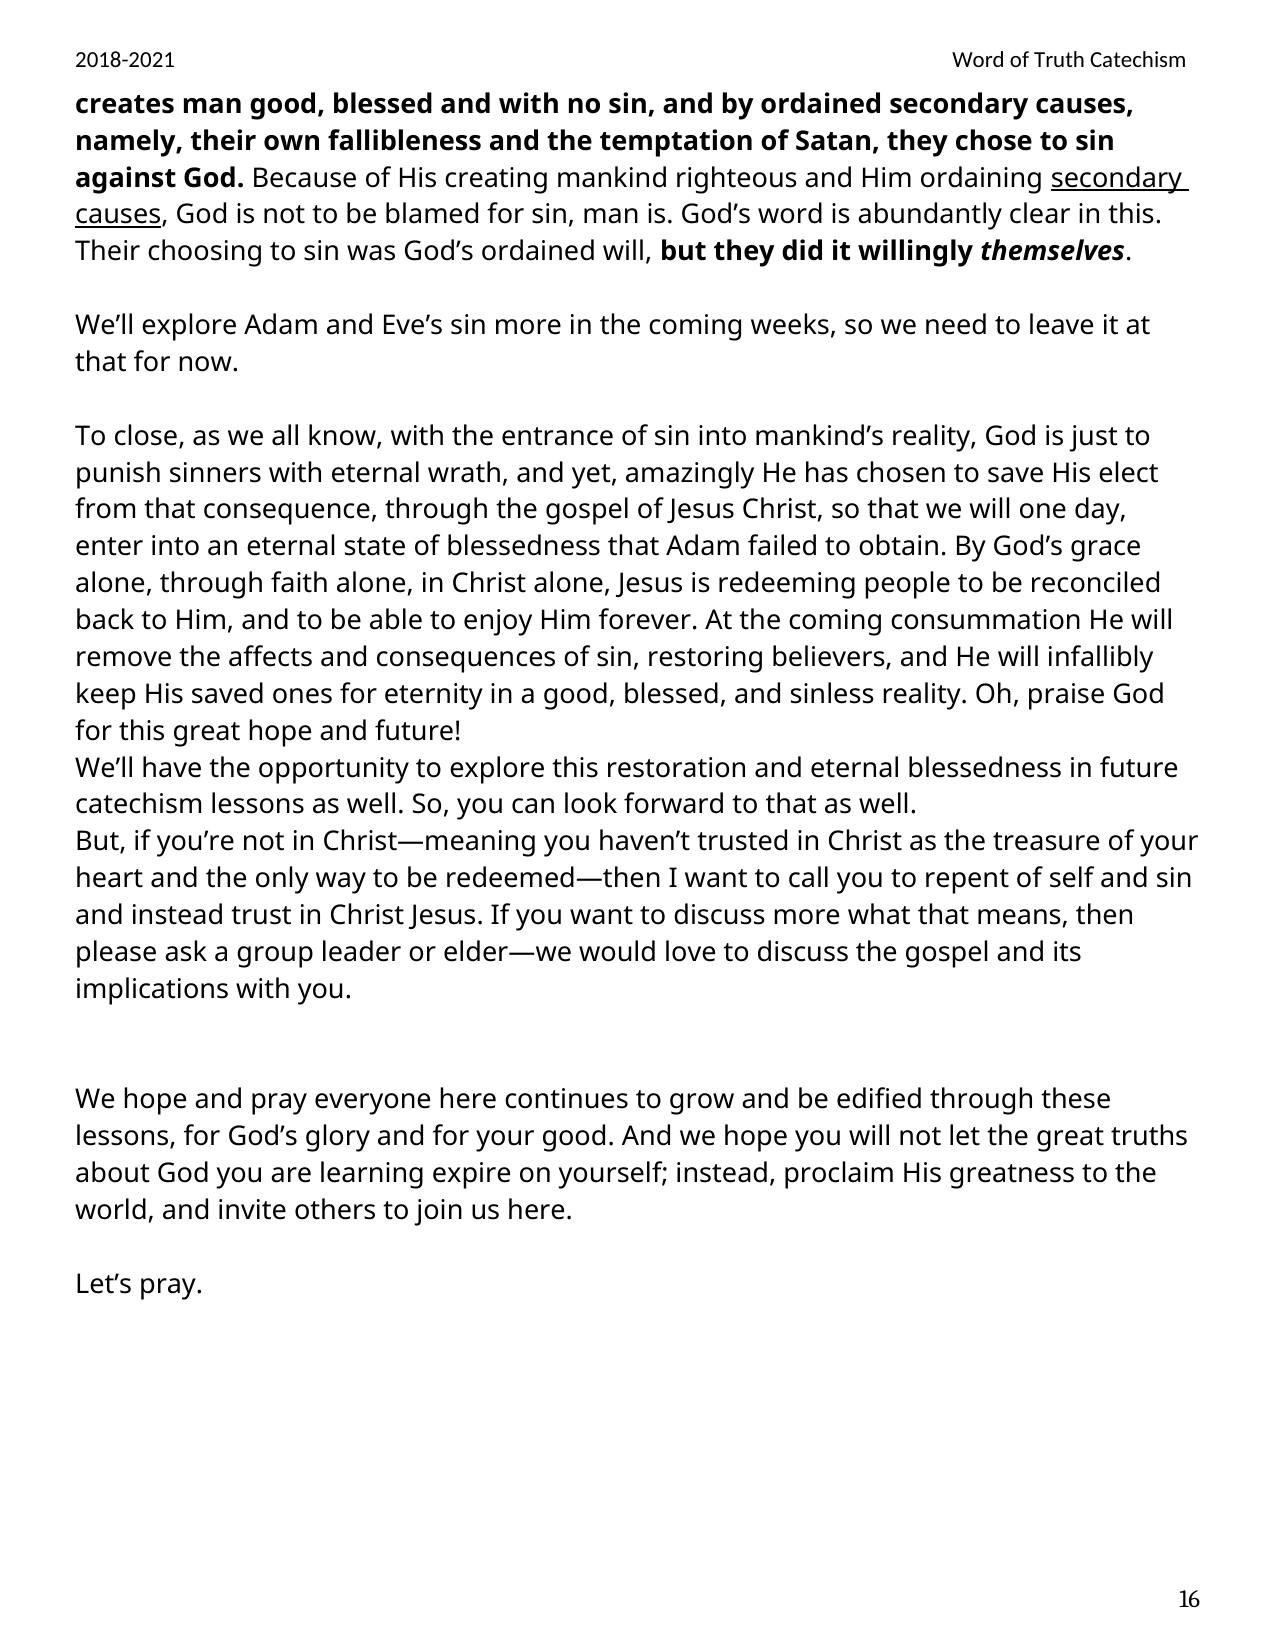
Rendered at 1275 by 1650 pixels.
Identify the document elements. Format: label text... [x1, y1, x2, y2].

text We’ll have the opportunity to explore this restoration and eternal blessedness in future catechism lessons as well. So, you can look forward to that as well. [75, 748, 1200, 822]
text But, if you’re not in Christ—meaning you haven’t trusted in Christ as the treasure of your heart and the only way to be redeemed—then I want to call you to repent of self and sin and instead trust in Christ Jesus. If you want to discuss more what that means, then please ask a group leader or elder—we would love to discuss the gospel and its implications with you. [75, 822, 1200, 1006]
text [75, 84, 1200, 269]
text Let’s pray. [75, 1264, 1200, 1301]
text To close, as we all know, with the entrance of sin into mankind’s reality, God is just to punish sinners with eternal wrath, and yet, amazingly He has chosen to save His elect from that consequence, through the gospel of Jesus Christ, so that we will one day, enter into an eternal state of blessedness that Adam failed to obtain. By God’s grace alone, through faith alone, in Christ alone, Jesus is redeeming people to be reconciled back to Him, and to be able to enjoy Him forever. At the coming consummation He will remove the affects and consequences of sin, restoring believers, and He will infallibly keep His saved ones for eternity in a good, blessed, and sinless reality. Oh, praise God for this great hope and future! [75, 416, 1200, 748]
text We hope and pray everyone here continues to grow and be edified through these lessons, for God’s glory and for your good. And we hope you will not let the great truths about God you are learning expire on yourself; instead, proclaim His greatness to the world, and invite others to join us here. [75, 1080, 1200, 1227]
text We’ll explore Adam and Eve’s sin more in the coming weeks, so we need to leave it at that for now. [75, 306, 1200, 379]
